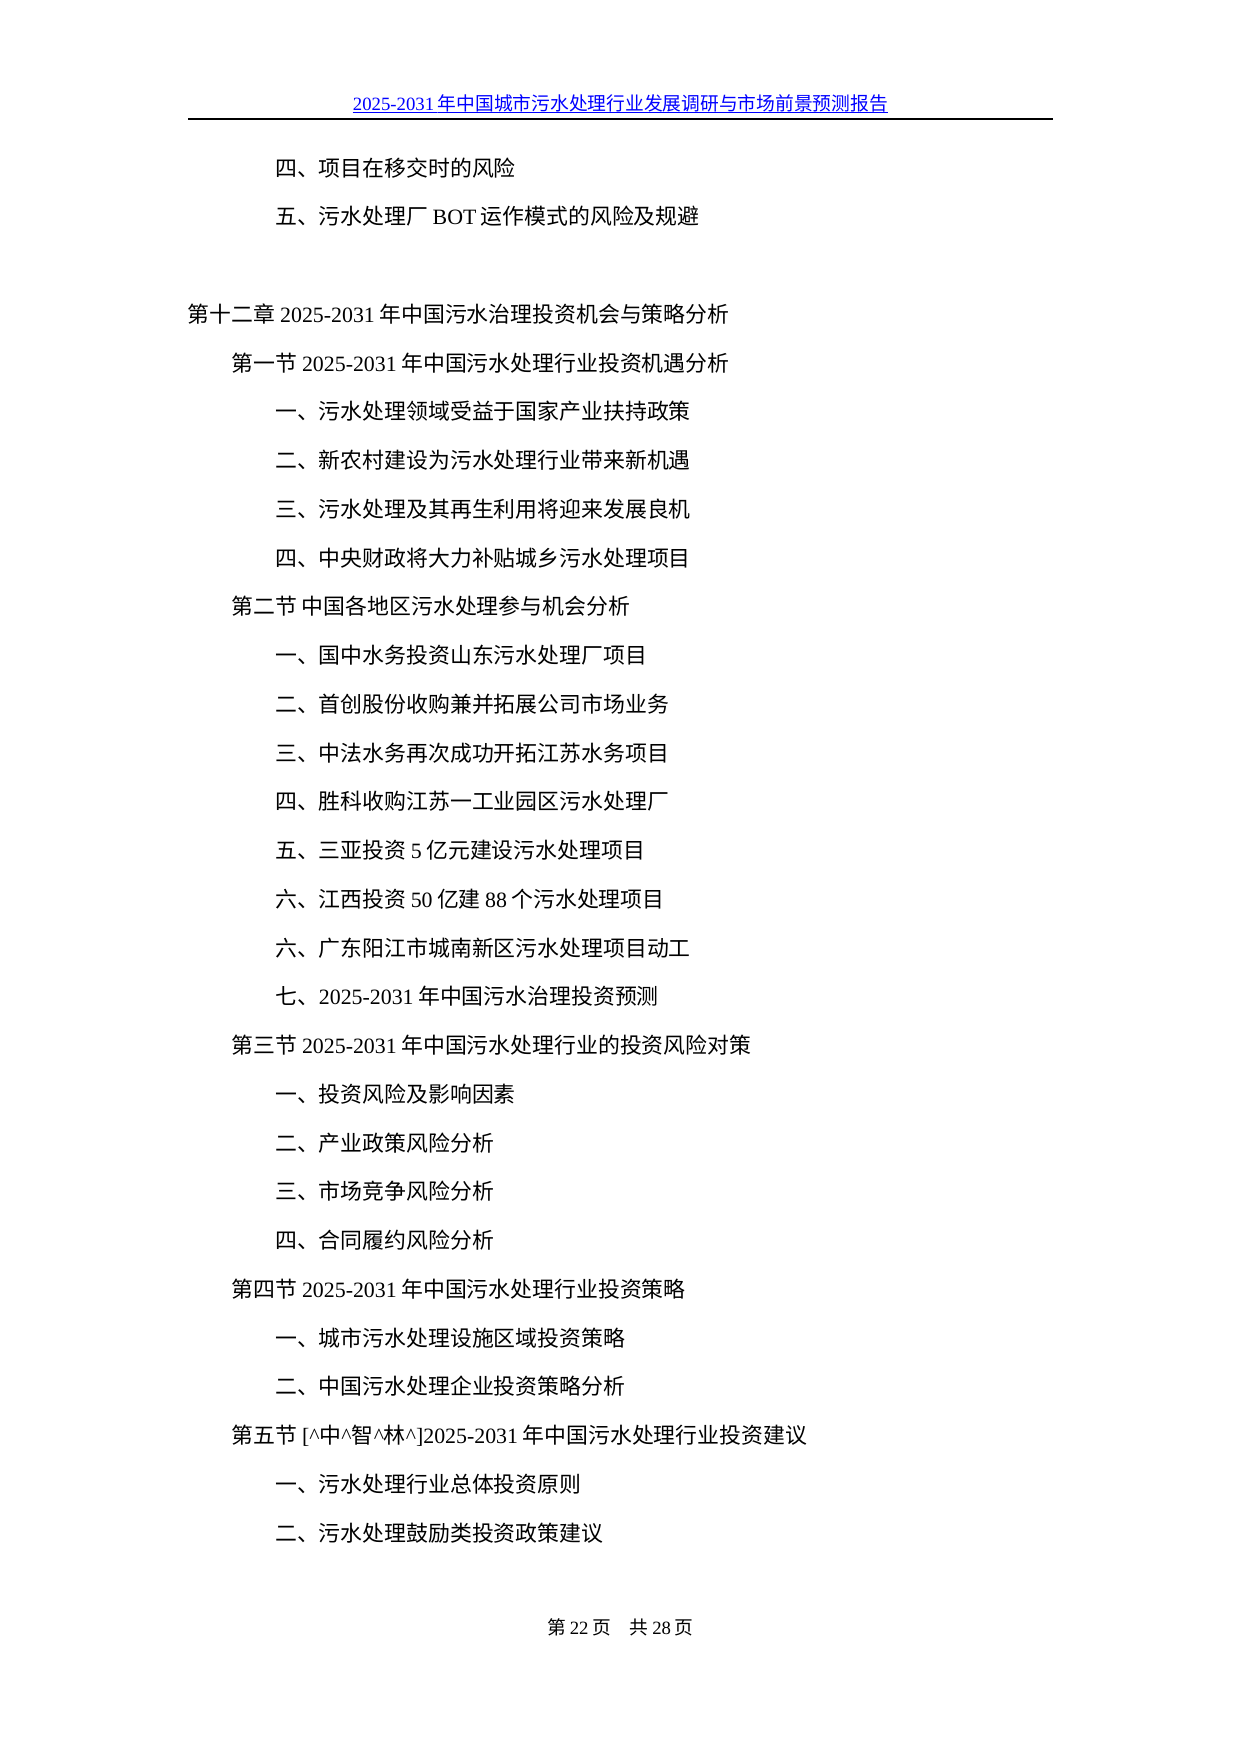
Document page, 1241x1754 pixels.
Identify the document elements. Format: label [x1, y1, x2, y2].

text [187, 150, 1053, 1548]
